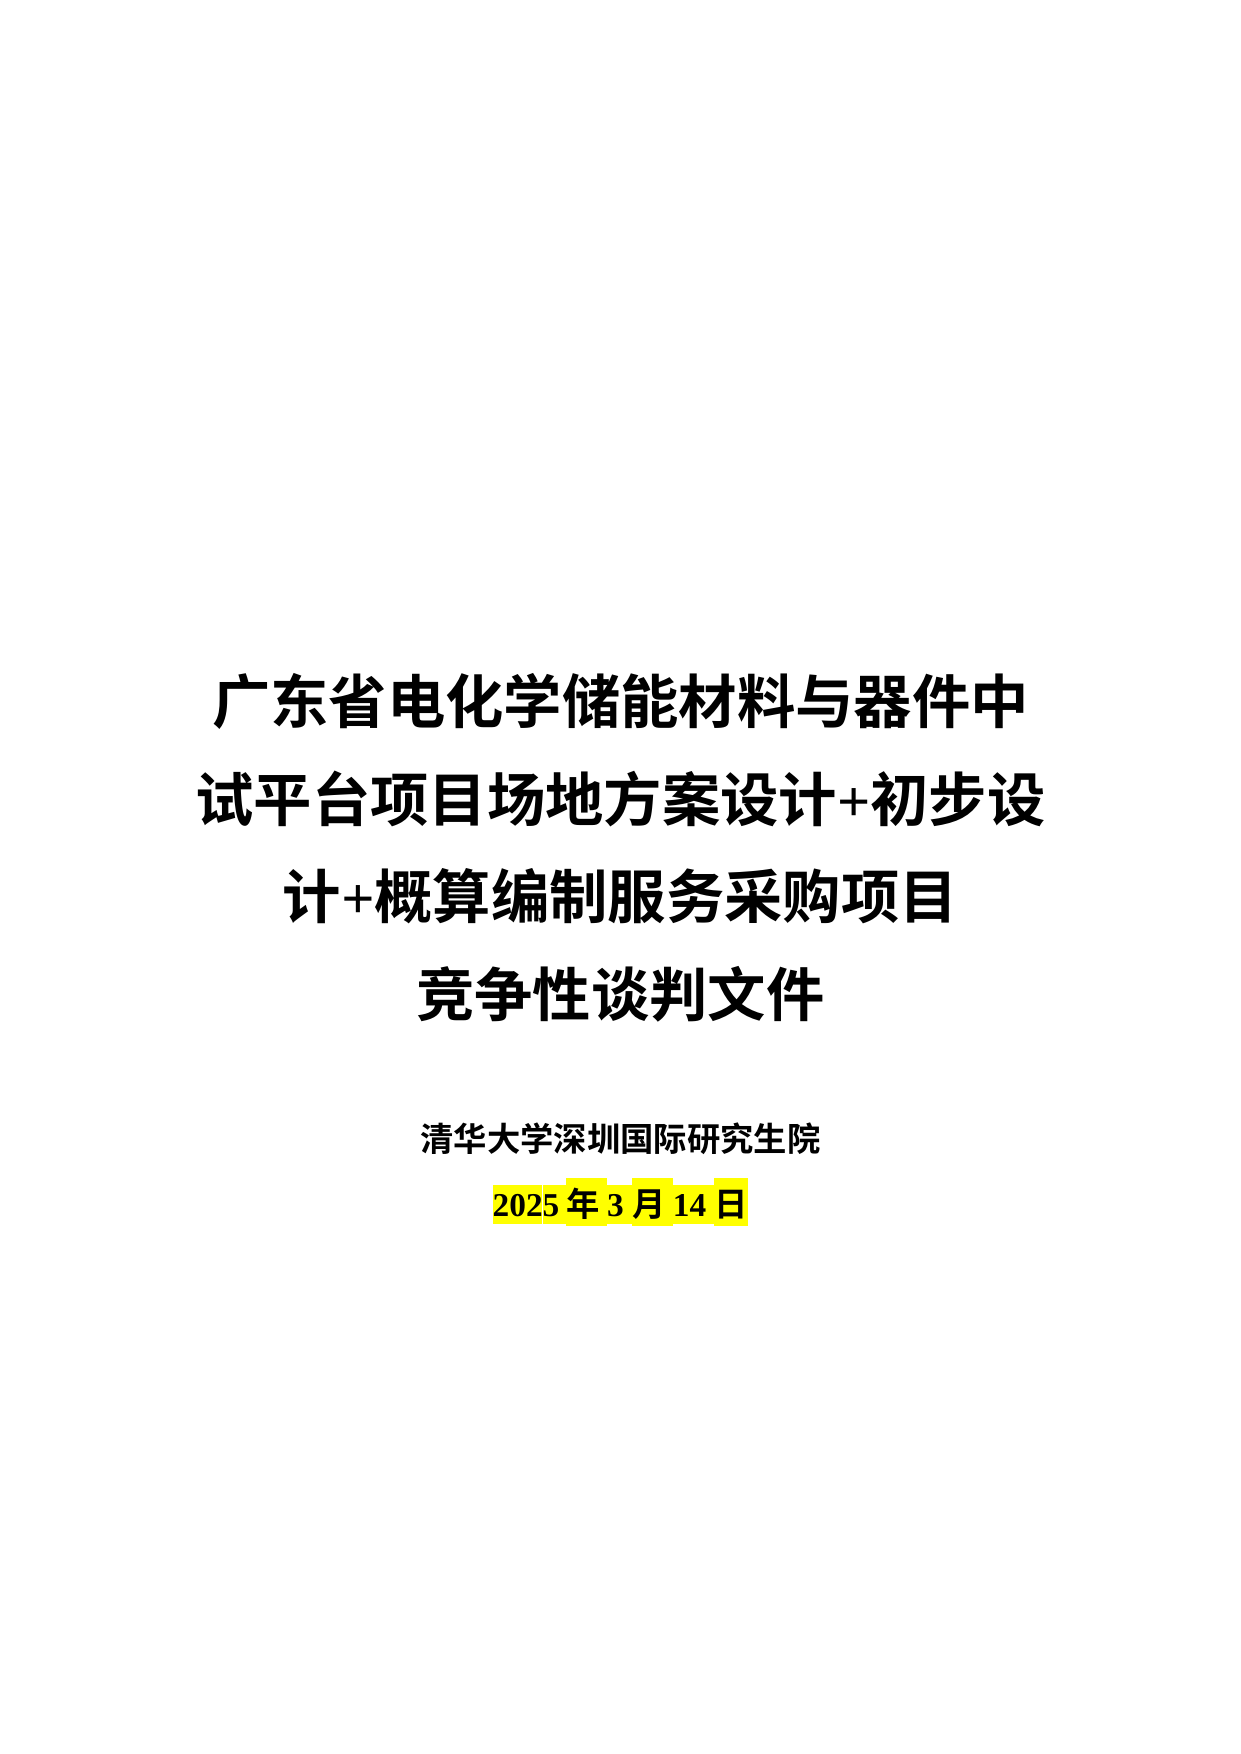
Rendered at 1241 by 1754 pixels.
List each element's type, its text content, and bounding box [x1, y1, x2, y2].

text 清华大学深圳国际研究生院 [187, 1104, 1053, 1169]
text 竞争性谈判文件 [187, 942, 1053, 1039]
text 2025年 3 月 14 日 [187, 1169, 1053, 1234]
text 广东省电化学储能材料与器件中试平台项目场地方案设计+初步设计+概算编制服务采购项目 [187, 649, 1053, 942]
